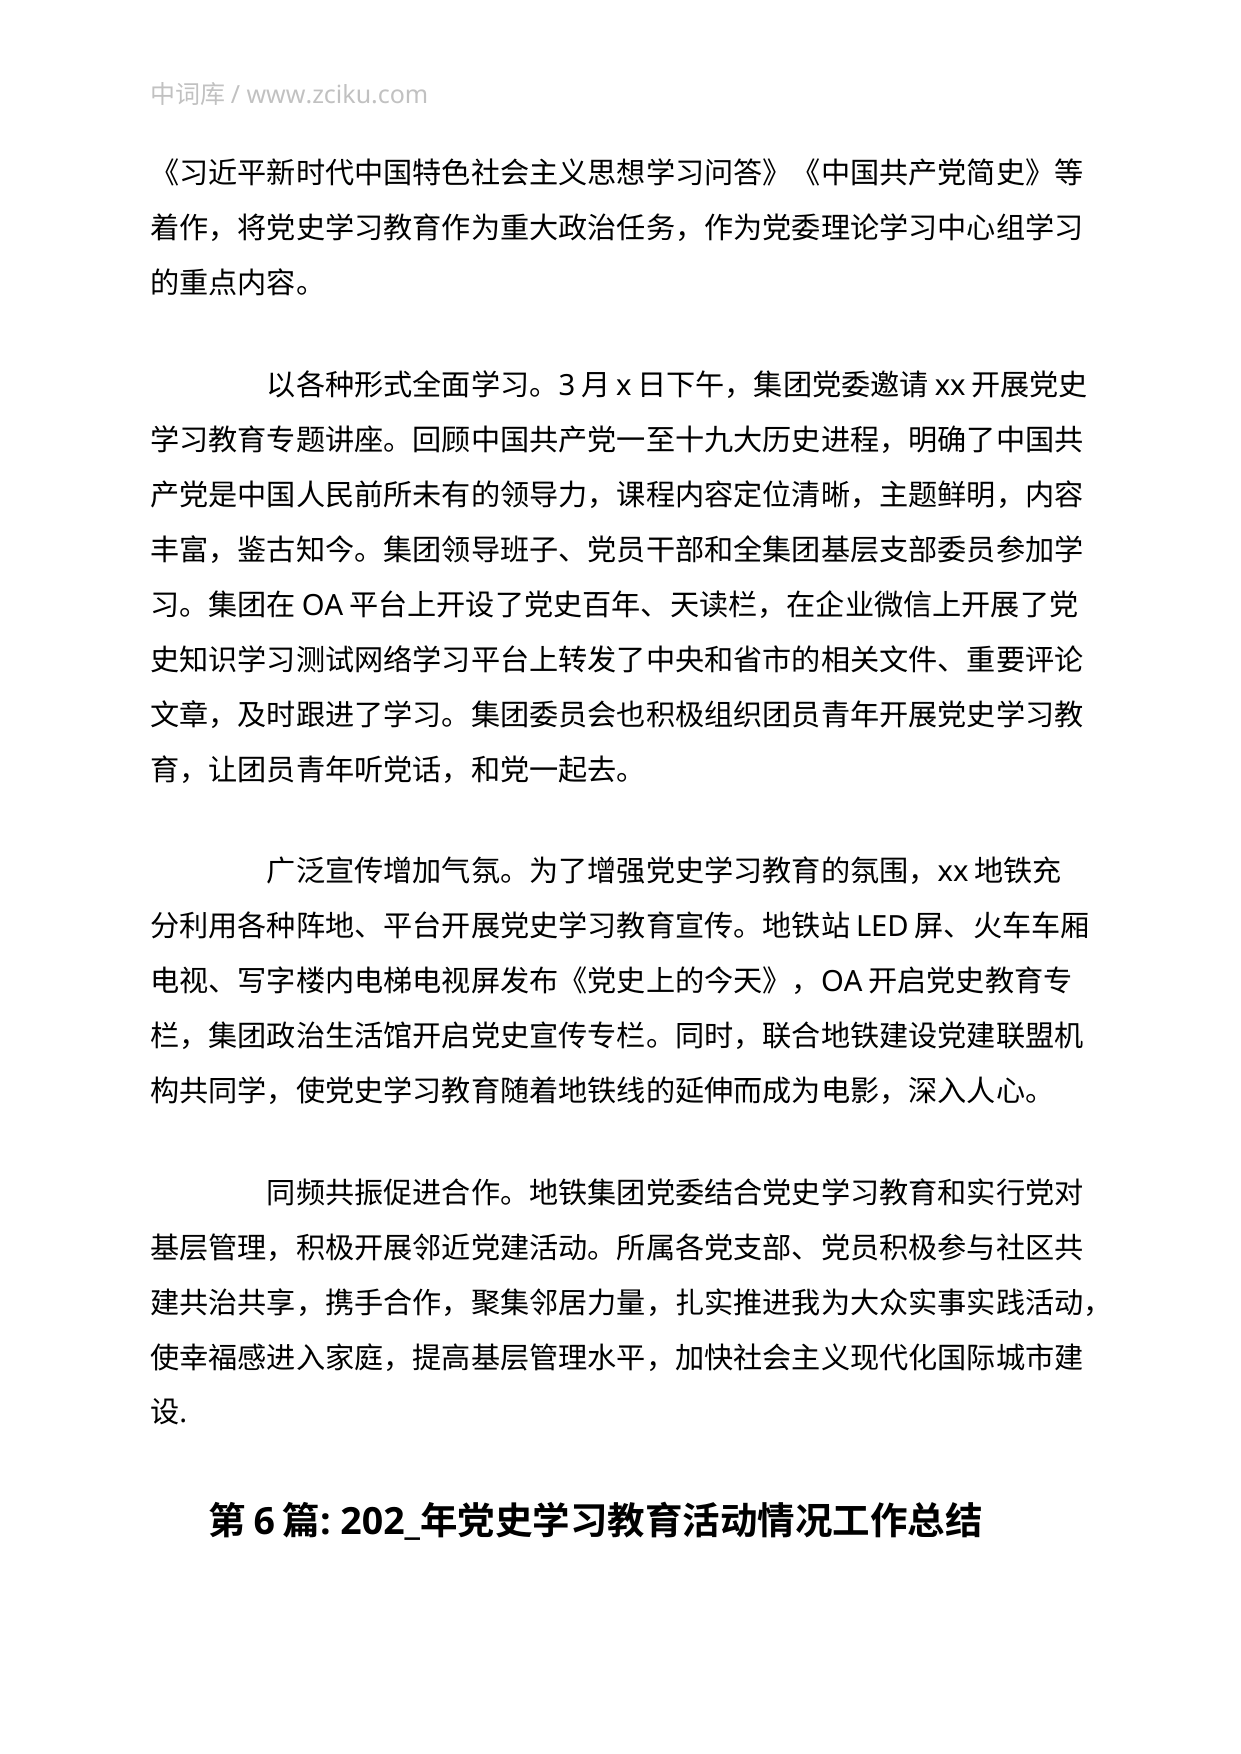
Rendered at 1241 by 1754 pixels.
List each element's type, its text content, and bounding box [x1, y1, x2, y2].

text 第6篇: 202_年党史学习教育活动情况工作总结 [150, 1491, 1090, 1546]
text 广泛宣传增加气氛。为了增强党史学习教育的氛围，xx地铁充分利用各种阵地、平台开展党史学习教育宣传。地铁站LED屏、火车车厢电视、写字楼内电梯电视屏发布《党史上的今天》，OA开启党史教育专栏，集团政治生活馆开启党史宣传专栏。同时，联合地铁建设党建联盟机构共同学，使党史学习教育随着地铁线的延伸而成为电影，深入人心。 [150, 848, 1090, 1110]
text 以各种形式全面学习。3月x日下午，集团党委邀请xx开展党史学习教育专题讲座。回顾中国共产党一至十九大历史进程，明确了中国共产党是中国人民前所未有的领导力，课程内容定位清晰，主题鲜明，内容丰富，鉴古知今。集团领导班子、党员干部和全集团基层支部委员参加学习。集团在OA平台上开设了党史百年、天读栏，在企业微信上开展了党史知识学习测试网络学习平台上转发了中央和省市的相关文件、重要评论文章，及时跟进了学习。集团委员会也积极组织团员青年开展党史学习教育，让团员青年听党话，和党一起去。 [150, 362, 1090, 788]
text 同频共振促进合作。地铁集团党委结合党史学习教育和实行党对基层管理，积极开展邻近党建活动。所属各党支部、党员积极参与社区共建共治共享，携手合作，聚集邻居力量，扎实推进我为大众实事实践活动，使幸福感进入家庭，提高基层管理水平，加快社会主义现代化国际城市建设. [150, 1169, 1090, 1431]
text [150, 150, 1090, 302]
